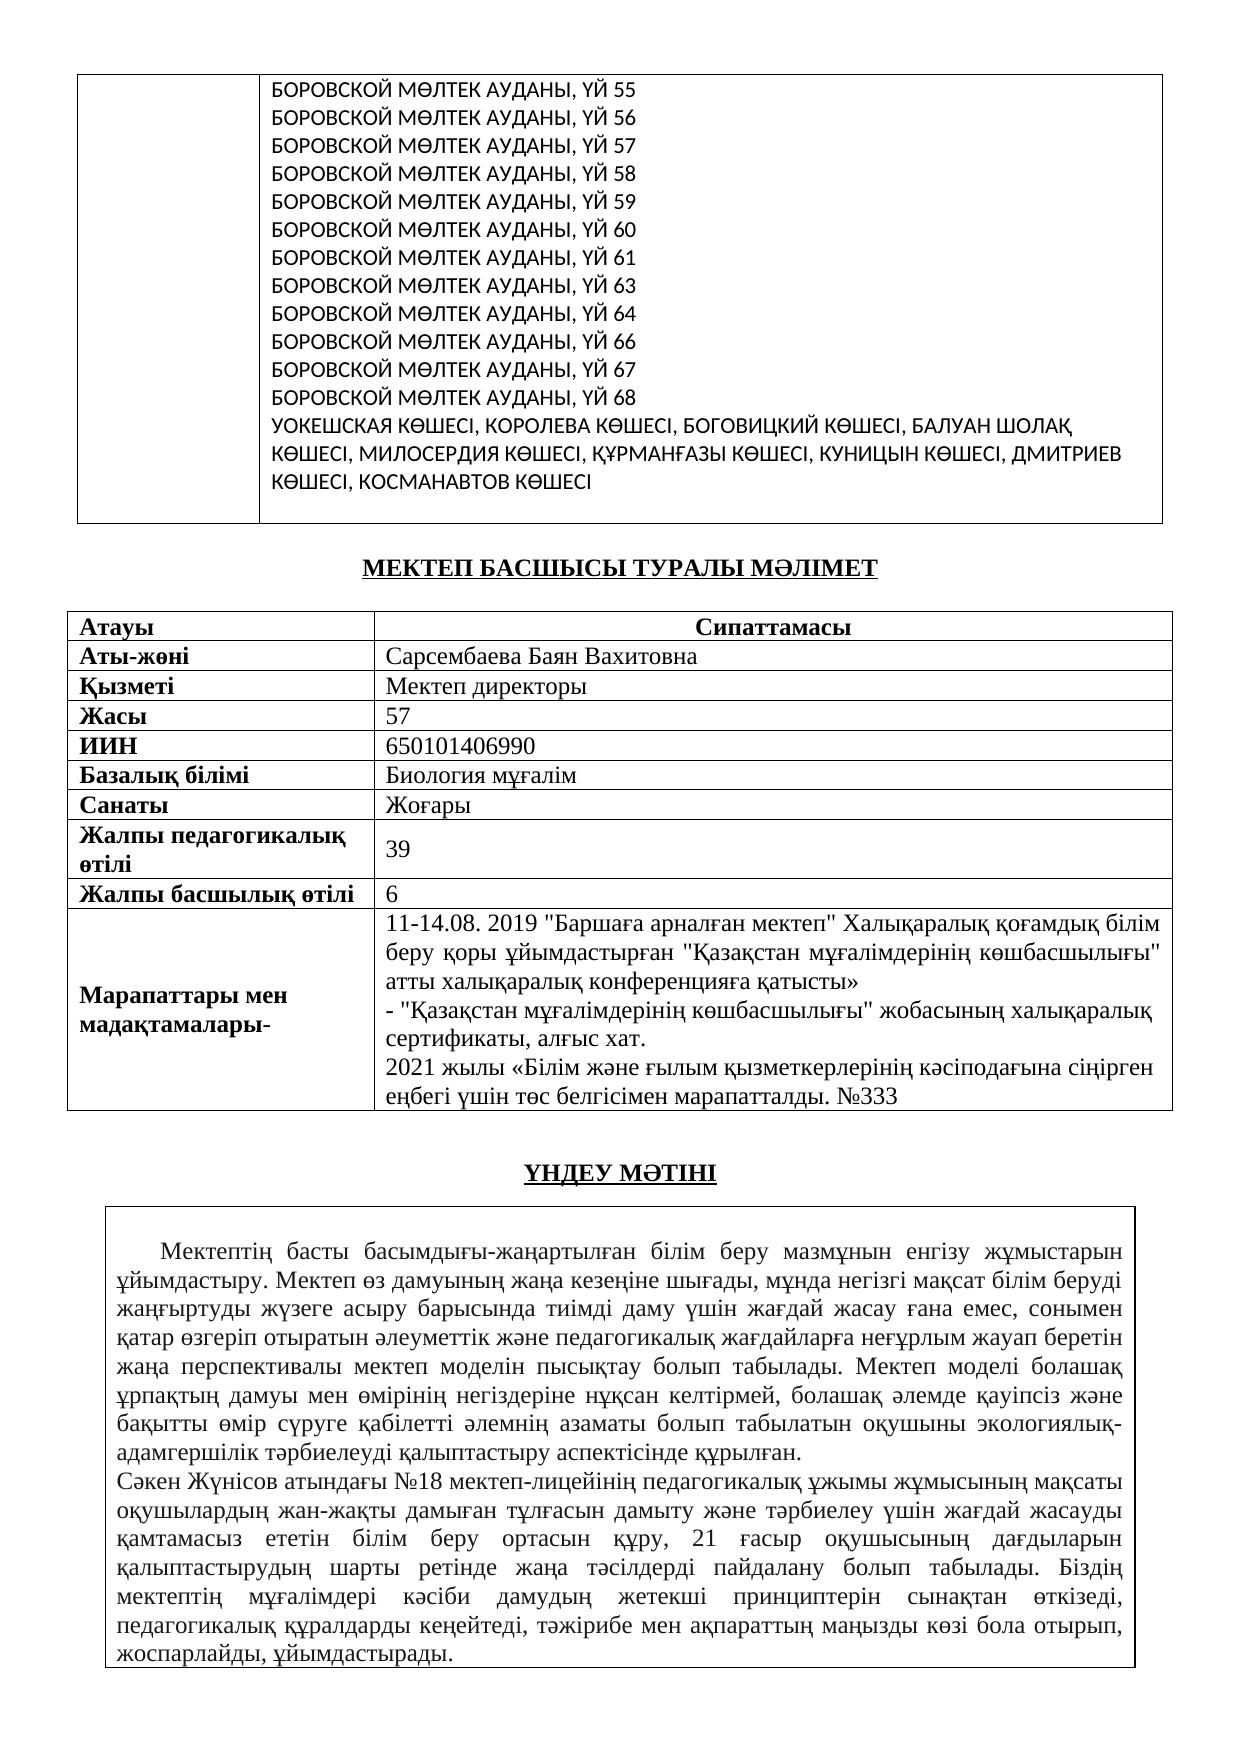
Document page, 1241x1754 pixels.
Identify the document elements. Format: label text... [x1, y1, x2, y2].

table_cell 39 [375, 820, 1172, 878]
table_cell Жалпы педагогикалық өтілі [68, 820, 374, 878]
table_cell 6 [375, 879, 1172, 907]
table_cell Базалық білімі [68, 761, 374, 789]
table_cell Қызметі [68, 671, 374, 700]
table_cell Жоғары [375, 790, 1172, 819]
table_cell 57 [375, 701, 1172, 730]
table_cell Сарсембаева Баян Вахитовна [375, 641, 1172, 670]
table_cell Санаты [68, 790, 374, 819]
table_cell ИИН [68, 731, 374, 759]
table_cell Мектеп директоры [375, 671, 1172, 700]
table_cell 650101406990 [375, 731, 1172, 759]
table_cell Жалпы басшылық өтілі [68, 879, 374, 907]
table_cell 11-14.08. 2019 "Баршаға арналған мектеп" Халықаралық қоғамдық білім беру қоры ұйымдастырған "Қазақстан мұғалімдерінің көшбасшылығы" атты халықаралық конференцияға қатысты» - "Қазақстан мұғалімдерінің көшбасшылығы" жобасының халықаралық сертификаты, алғыс хат. 2021 жылы «Білім және ғылым қызметкерлерінің кәсіподағына сіңірген еңбегі үшін төс белгісімен марапатталды. №333 [375, 909, 1172, 1110]
table_header Атауы [68, 612, 374, 640]
table_cell Жасы [68, 701, 374, 730]
table_header Сипаттамасы [375, 612, 1172, 640]
table_cell Аты-жөні [68, 641, 374, 670]
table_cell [78, 75, 259, 523]
table_cell Биология мұғалім [375, 761, 1172, 789]
text ҮНДЕУ МӘТІНІ [89, 1158, 1152, 1187]
text МЕКТЕП БАСШЫСЫ ТУРАЛЫ МӘЛІМЕТ [89, 553, 1152, 582]
table_cell Марапаттары мен мадақтамалары- [68, 909, 374, 1110]
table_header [106, 1207, 1134, 1667]
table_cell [260, 75, 1162, 523]
